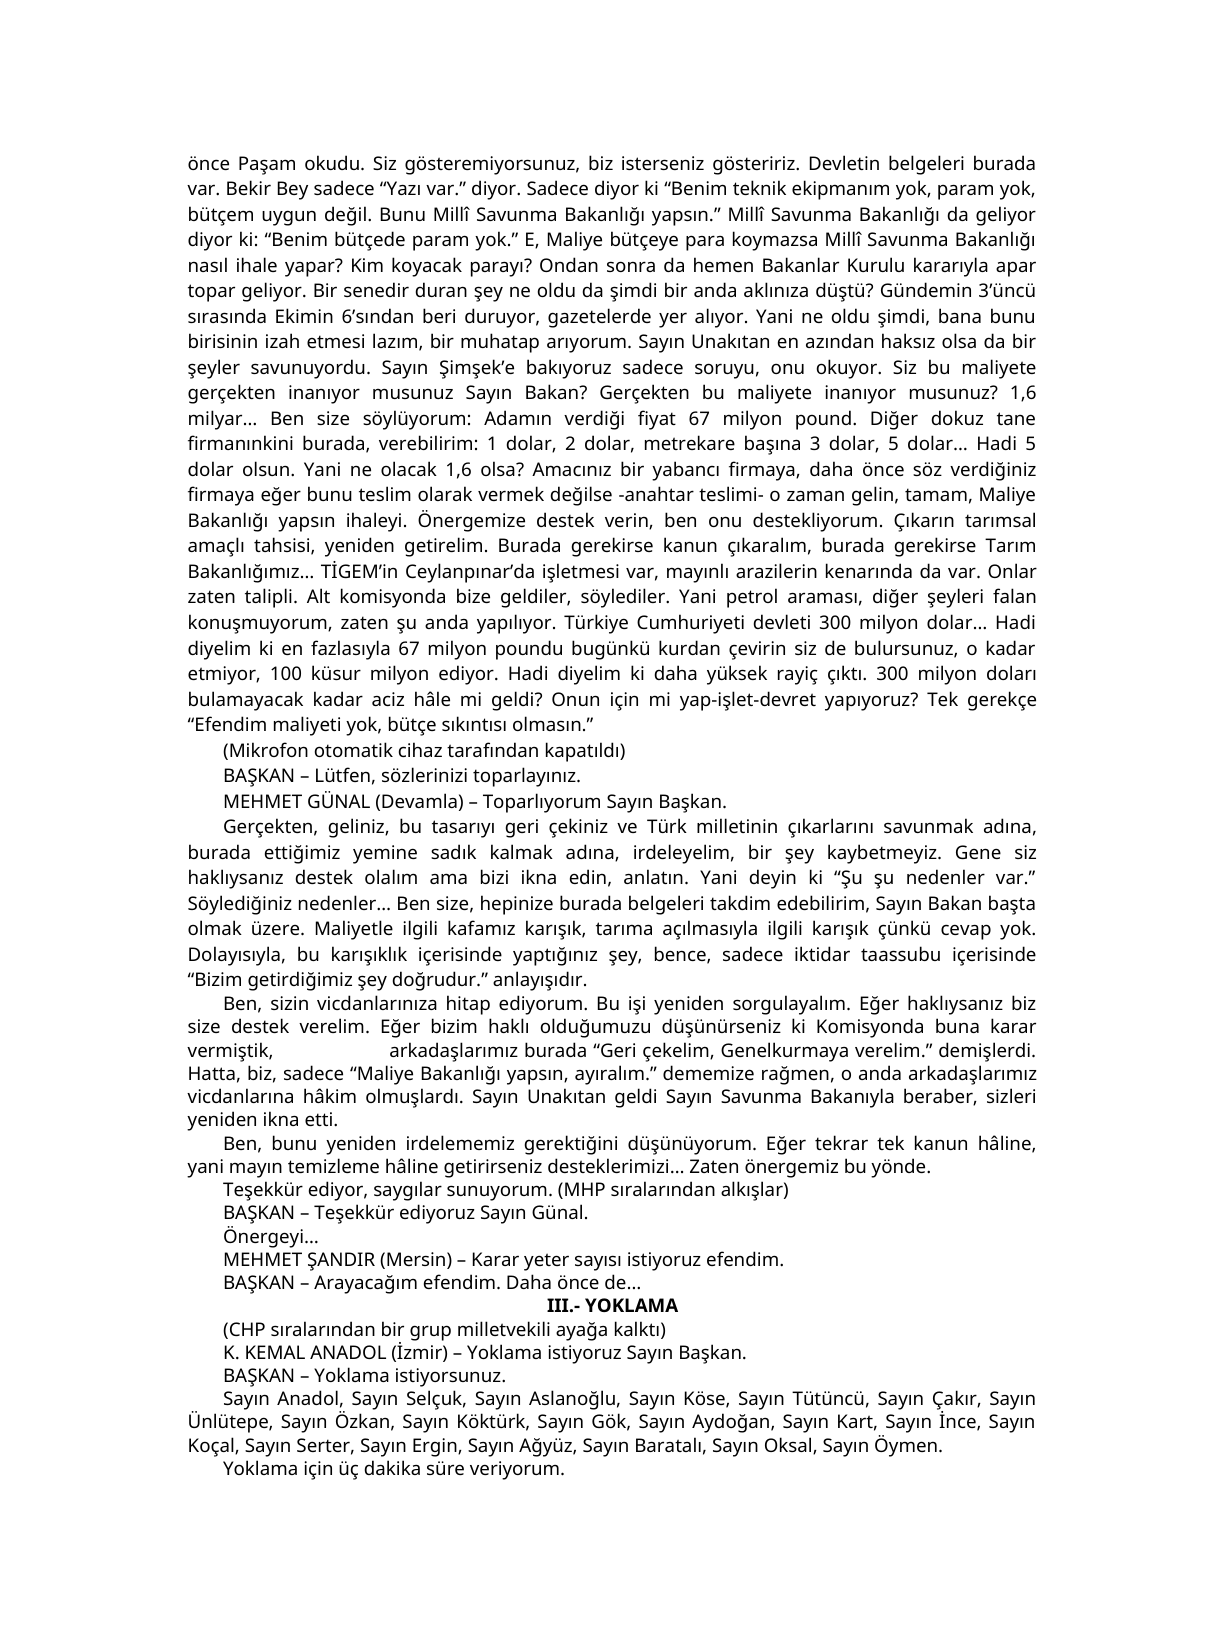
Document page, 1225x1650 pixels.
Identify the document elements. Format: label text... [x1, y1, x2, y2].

text Önergeyi… [187, 1224, 1037, 1248]
text Teşekkür ediyor, saygılar sunuyorum. (MHP sıralarından alkışlar) [187, 1178, 1037, 1201]
text BAŞKAN – Teşekkür ediyoruz Sayın Günal. [187, 1201, 1037, 1224]
text Ben, sizin vicdanlarınıza hitap ediyorum. Bu işi yeniden sorgulayalım. Eğer haklıysanız biz size destek verelim. Eğer bizim haklı olduğumuzu düşünürseniz ki Komisyonda buna karar vermiştik, arkadaşlarımız burada “Geri çekelim, Genelkurmaya verelim.” demişlerdi. Hatta, biz, sadece “Maliye Bakanlığı yapsın, ayıralım.” dememize rağmen, o anda arkadaşlarımız vicdanlarına hâkim olmuşlardı. Sayın Unakıtan geldi Sayın Savunma Bakanıyla beraber, sizleri yeniden ikna etti. [187, 992, 1037, 1132]
text (CHP sıralarından bir grup milletvekili ayağa kalktı) [187, 1317, 1037, 1341]
text (Mikrofon otomatik cihaz tarafından kapatıldı) [187, 737, 1037, 762]
text K. KEMAL ANADOL (İzmir) – Yoklama istiyoruz Sayın Başkan. [187, 1341, 1037, 1364]
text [187, 150, 1037, 737]
text BAŞKAN – Yoklama istiyorsunuz. [187, 1364, 1037, 1387]
text Yoklama için üç dakika süre veriyorum. [187, 1457, 1037, 1480]
text MEHMET GÜNAL (Devamla) – Toparlıyorum Sayın Başkan. [187, 788, 1037, 813]
text Ben, bunu yeniden irdelememiz gerektiğini düşünüyorum. Eğer tekrar tek kanun hâline, yani mayın temizleme hâline getirirseniz desteklerimizi… Zaten önergemiz bu yönde. [187, 1132, 1037, 1178]
text MEHMET ŞANDIR (Mersin) – Karar yeter sayısı istiyoruz efendim. [187, 1248, 1037, 1271]
text III.- YOKLAMA [187, 1294, 1037, 1317]
text Sayın Anadol, Sayın Selçuk, Sayın Aslanoğlu, Sayın Köse, Sayın Tütüncü, Sayın Çakır, Sayın Ünlütepe, Sayın Özkan, Sayın Köktürk, Sayın Gök, Sayın Aydoğan, Sayın Kart, Sayın İnce, Sayın Koçal, Sayın Serter, Sayın Ergin, Sayın Ağyüz, Sayın Baratalı, Sayın Oksal, Sayın Öymen. [187, 1387, 1037, 1457]
text BAŞKAN – Lütfen, sözlerinizi toparlayınız. [187, 762, 1037, 788]
text Gerçekten, geliniz, bu tasarıyı geri çekiniz ve Türk milletinin çıkarlarını savunmak adına, burada ettiğimiz yemine sadık kalmak adına, irdeleyelim, bir şey kaybetmeyiz. Gene siz haklıysanız destek olalım ama bizi ikna edin, anlatın. Yani deyin ki “Şu şu nedenler var.” Söylediğiniz nedenler… Ben size, hepinize burada belgeleri takdim edebilirim, Sayın Bakan başta olmak üzere. Maliyetle ilgili kafamız karışık, tarıma açılmasıyla ilgili karışık çünkü cevap yok. Dolayısıyla, bu karışıklık içerisinde yaptığınız şey, bence, sadece iktidar taassubu içerisinde “Bizim getirdiğimiz şey doğrudur.” anlayışıdır. [187, 813, 1037, 992]
text BAŞKAN – Arayacağım efendim. Daha önce de… [187, 1271, 1037, 1294]
